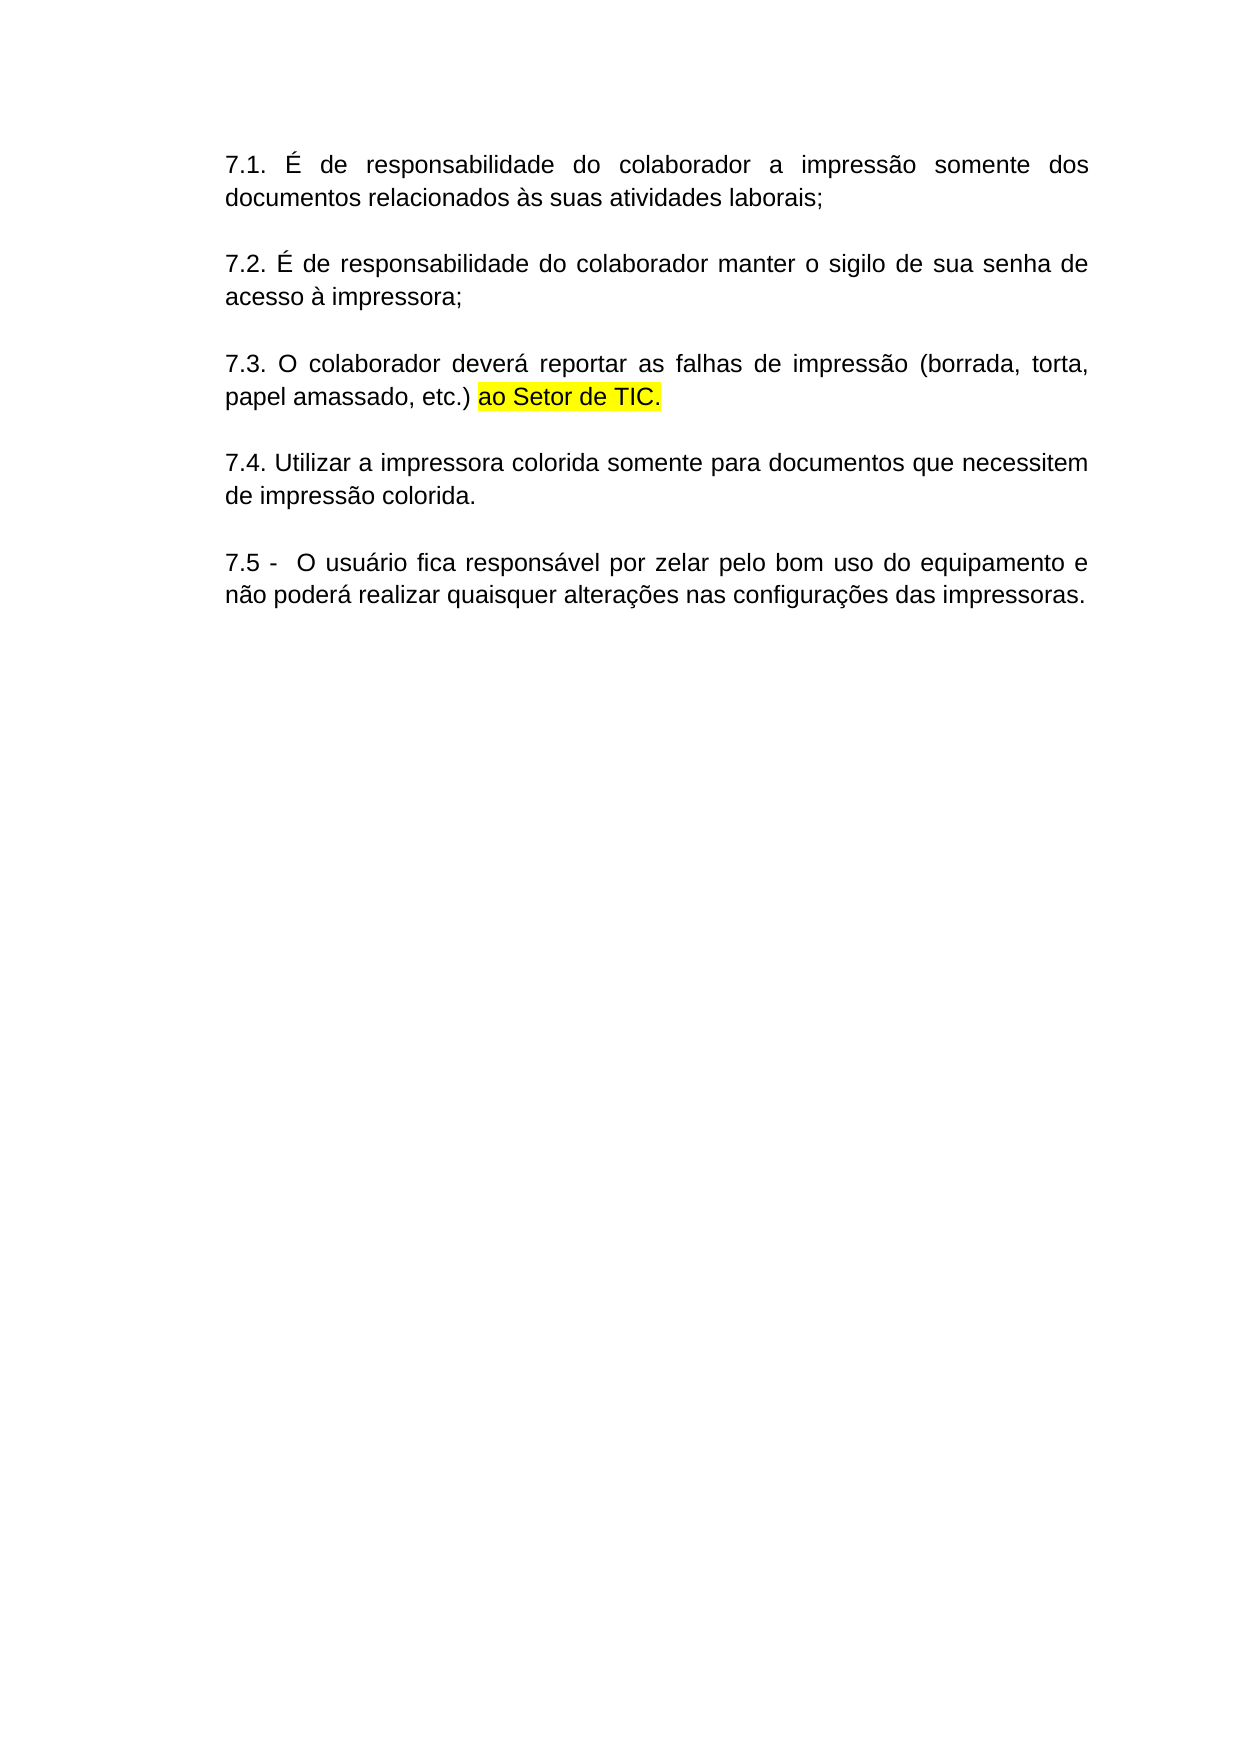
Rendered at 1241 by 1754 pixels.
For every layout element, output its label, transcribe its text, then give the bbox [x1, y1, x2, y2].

subtitle 7.4. Utilizar a impressora colorida somente para documentos que necessitem de impressão colorida. [225, 448, 1090, 510]
subtitle 7.5 - O usuário fica responsável por zelar pelo bom uso do equipamento e não poderá realizar quaisquer alterações nas configurações das impressoras. [225, 547, 1090, 609]
subtitle 7.3. O colaborador deverá reportar as falhas de impressão (borrada, torta, papel amassado, etc.) ao Setor de TIC. [225, 349, 1090, 411]
subtitle 7.1. É de responsabilidade do colaborador a impressão somente dos documentos relacionados às suas atividades laborais; [225, 150, 1090, 212]
subtitle 7.2. É de responsabilidade do colaborador manter o sigilo de sua senha de acesso à impressora; [225, 249, 1090, 311]
